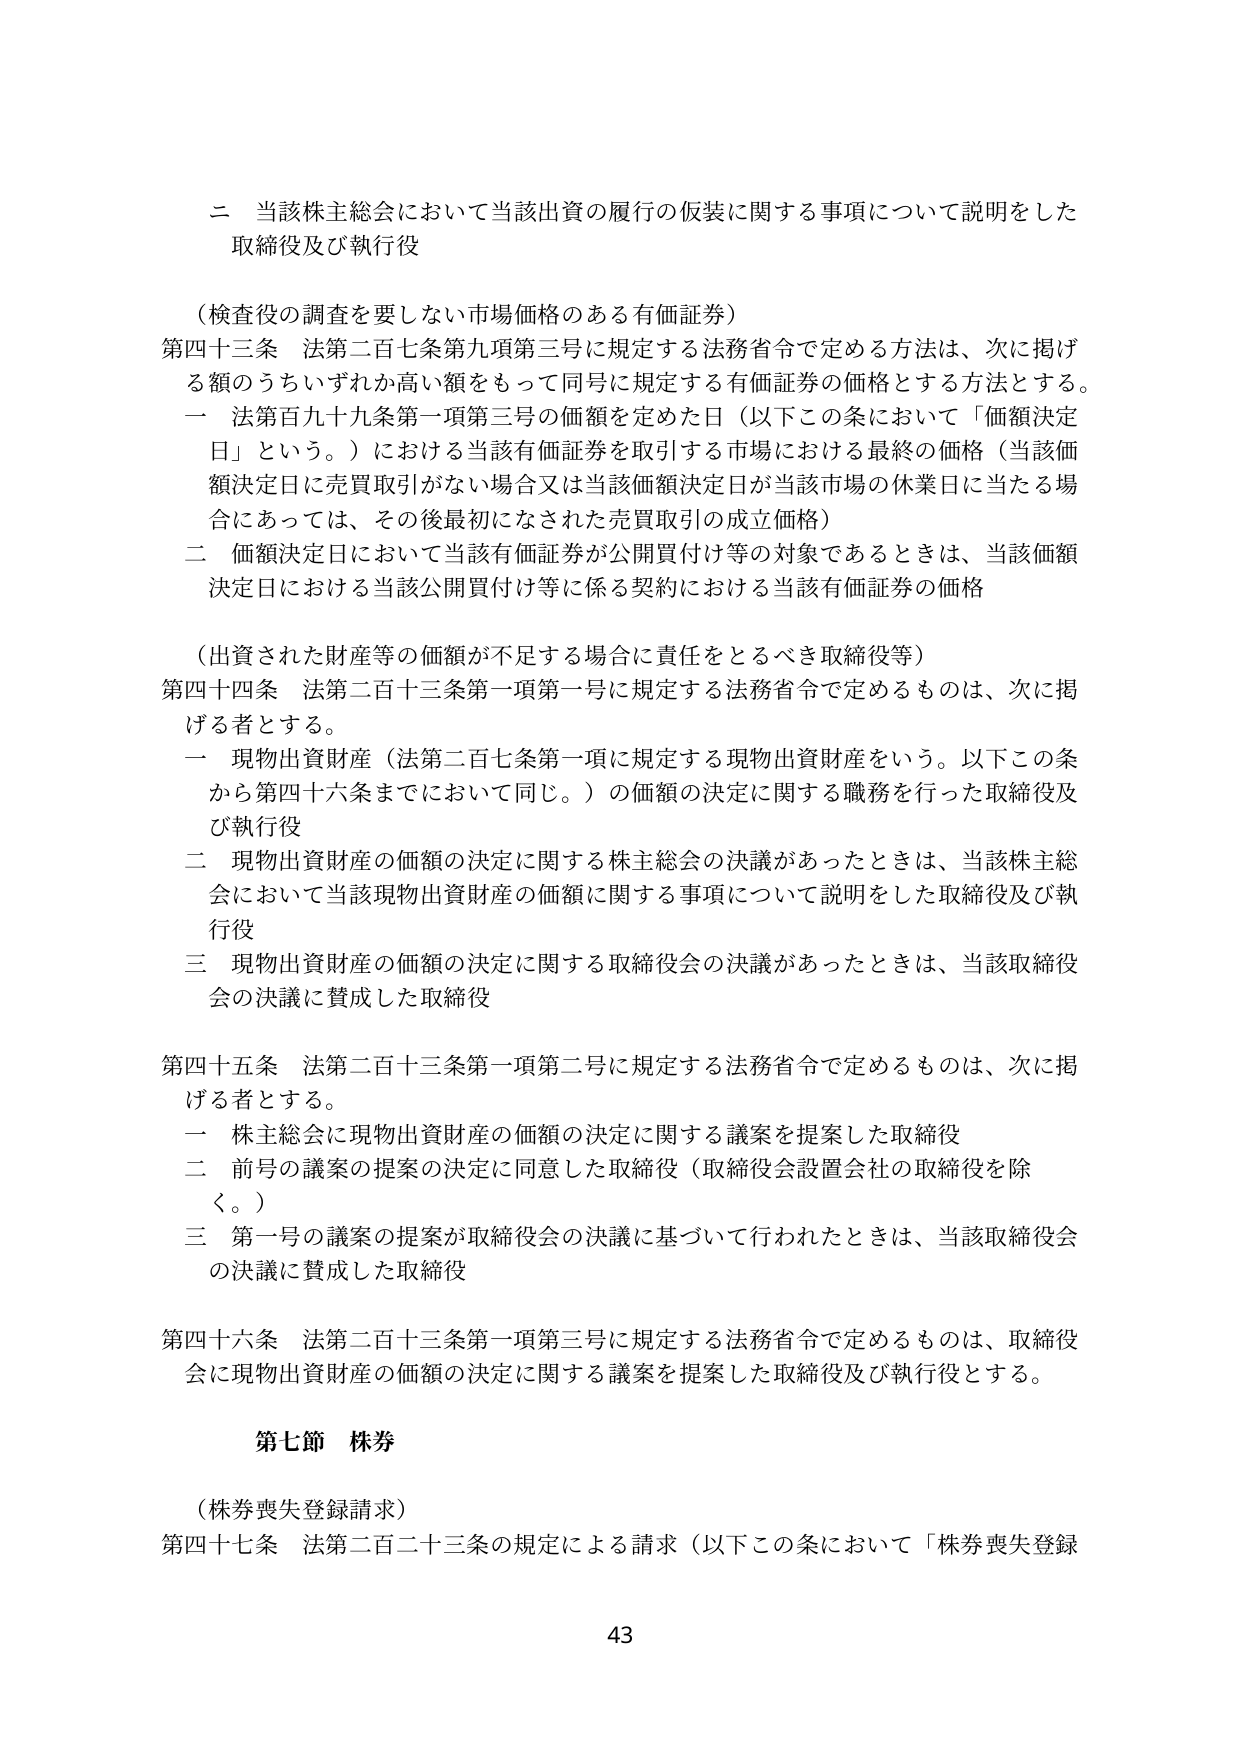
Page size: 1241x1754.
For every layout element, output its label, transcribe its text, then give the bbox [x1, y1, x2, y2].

text ニ 当該株主総会において当該出資の履行の仮装に関する事項について説明をした取締役及び執行役 [207, 194, 1079, 262]
text 第七節 株券 [253, 1424, 1079, 1458]
text 第四十六条 法第二百十三条第一項第三号に規定する法務省令で定めるものは、取締役会に現物出資財産の価額の決定に関する議案を提案した取締役及び執行役とする。 [161, 1321, 1079, 1389]
text 一 法第百九十九条第一項第三号の価額を定めた日（以下この条において「価額決定日」という。）における当該有価証券を取引する市場における最終の価格（当該価額決定日に売買取引がない場合又は当該価額決定日が当該市場の休業日に当たる場合にあっては、その後最初になされた売買取引の成立価格） [184, 399, 1079, 535]
text 第四十三条 法第二百七条第九項第三号に規定する法務省令で定める方法は、次に掲げる額のうちいずれか高い額をもって同号に規定する有価証券の価格とする方法とする。 [161, 330, 1079, 399]
text （検査役の調査を要しない市場価格のある有価証券） [184, 296, 1079, 330]
text 一 株主総会に現物出資財産の価額の決定に関する議案を提案した取締役 [184, 1116, 1079, 1150]
text （出資された財産等の価額が不足する場合に責任をとるべき取締役等） [184, 638, 1079, 672]
text 二 価額決定日において当該有価証券が公開買付け等の対象であるときは、当該価額決定日における当該公開買付け等に係る契約における当該有価証券の価格 [184, 535, 1079, 604]
text （株券喪失登録請求） [184, 1492, 1079, 1526]
text 一 現物出資財産（法第二百七条第一項に規定する現物出資財産をいう。以下この条から第四十六条までにおいて同じ。）の価額の決定に関する職務を行った取締役及び執行役 [184, 740, 1079, 843]
text 三 現物出資財産の価額の決定に関する取締役会の決議があったときは、当該取締役会の決議に賛成した取締役 [184, 945, 1079, 1014]
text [161, 1526, 1079, 1560]
text 二 前号の議案の提案の決定に同意した取締役（取締役会設置会社の取締役を除く。） [184, 1150, 1079, 1219]
text 三 第一号の議案の提案が取締役会の決議に基づいて行われたときは、当該取締役会の決議に賛成した取締役 [184, 1219, 1079, 1287]
text 第四十四条 法第二百十三条第一項第一号に規定する法務省令で定めるものは、次に掲げる者とする。 [161, 672, 1079, 740]
text 第四十五条 法第二百十三条第一項第二号に規定する法務省令で定めるものは、次に掲げる者とする。 [161, 1048, 1079, 1116]
text 二 現物出資財産の価額の決定に関する株主総会の決議があったときは、当該株主総会において当該現物出資財産の価額に関する事項について説明をした取締役及び執行役 [184, 843, 1079, 945]
